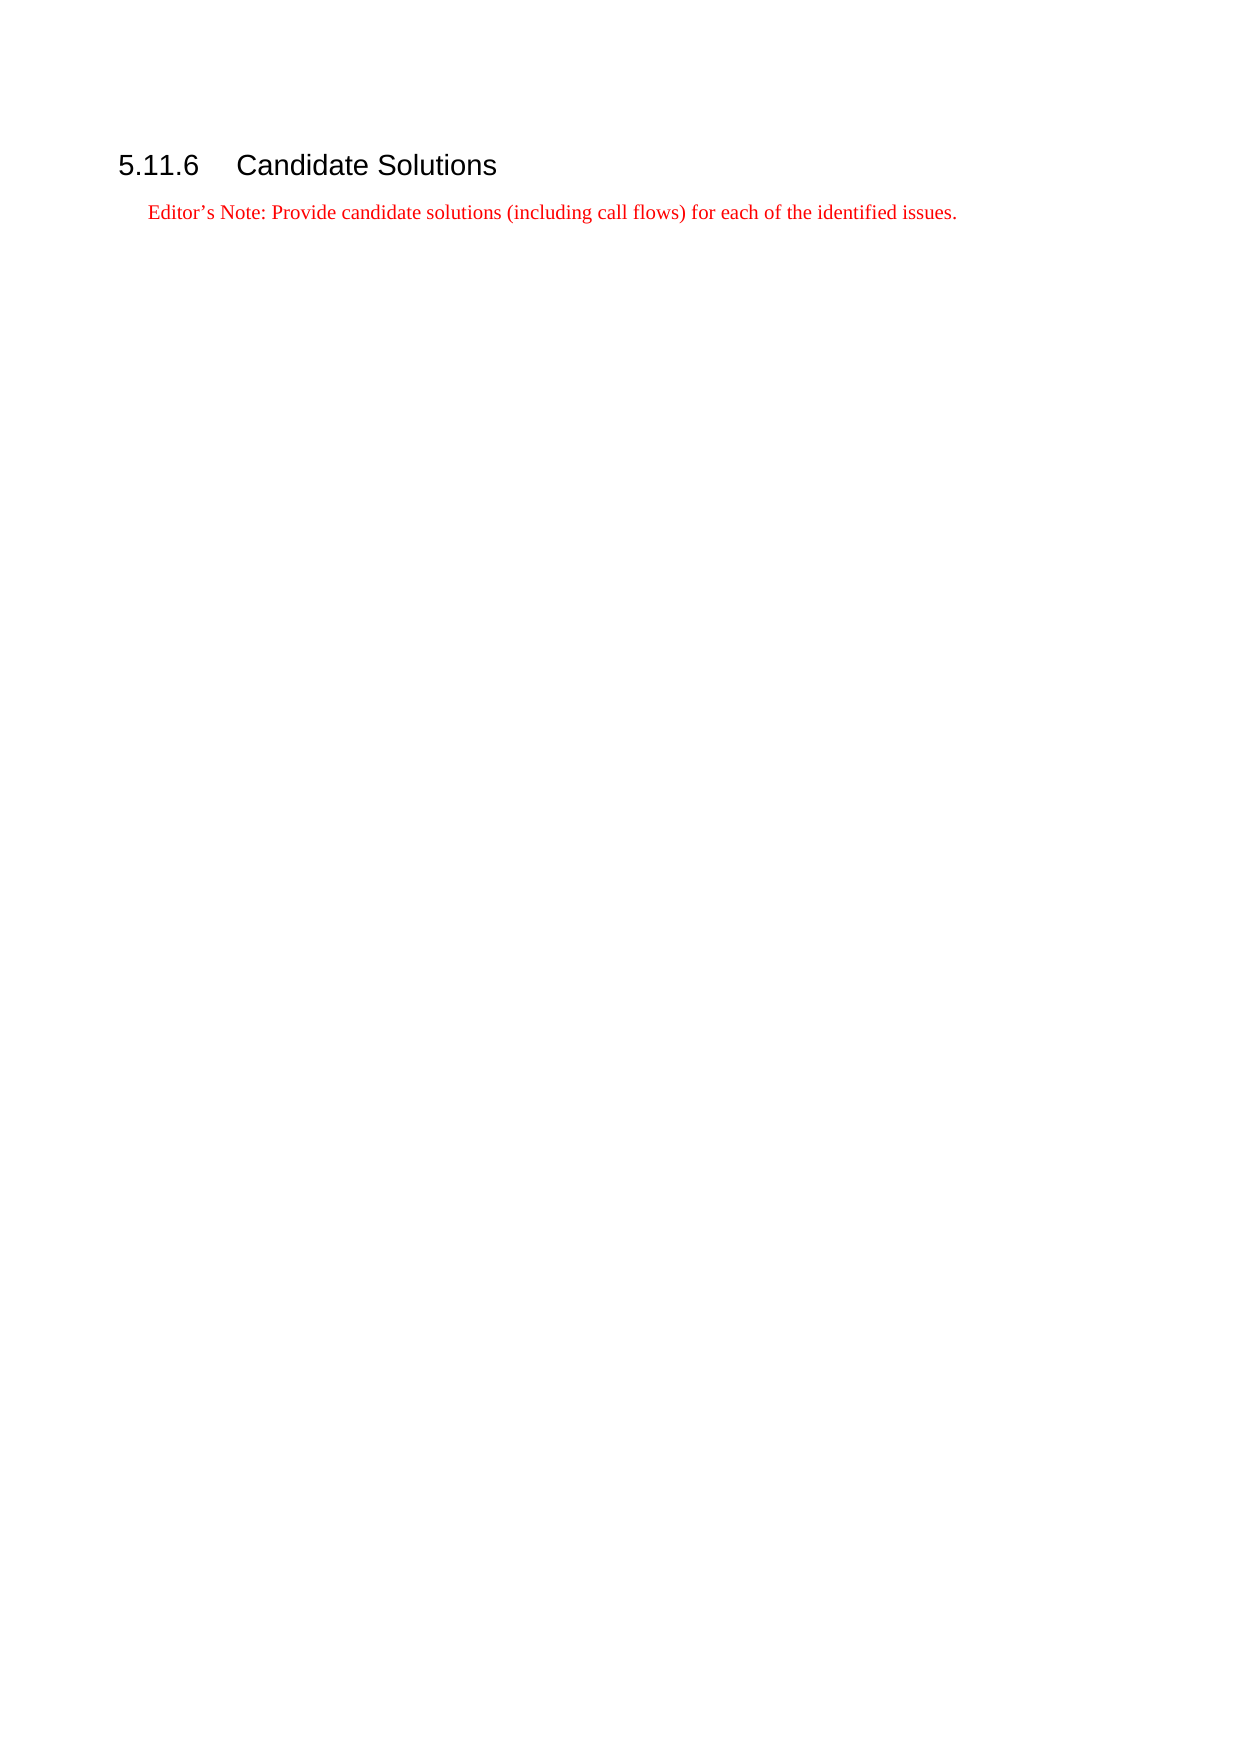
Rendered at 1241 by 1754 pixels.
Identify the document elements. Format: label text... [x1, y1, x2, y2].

text Editor’s Note: Provide candidate solutions (including call flows) for each of the identified issues. [148, 200, 1122, 224]
subtitle 5.11.6 Candidate Solutions [118, 148, 1122, 181]
